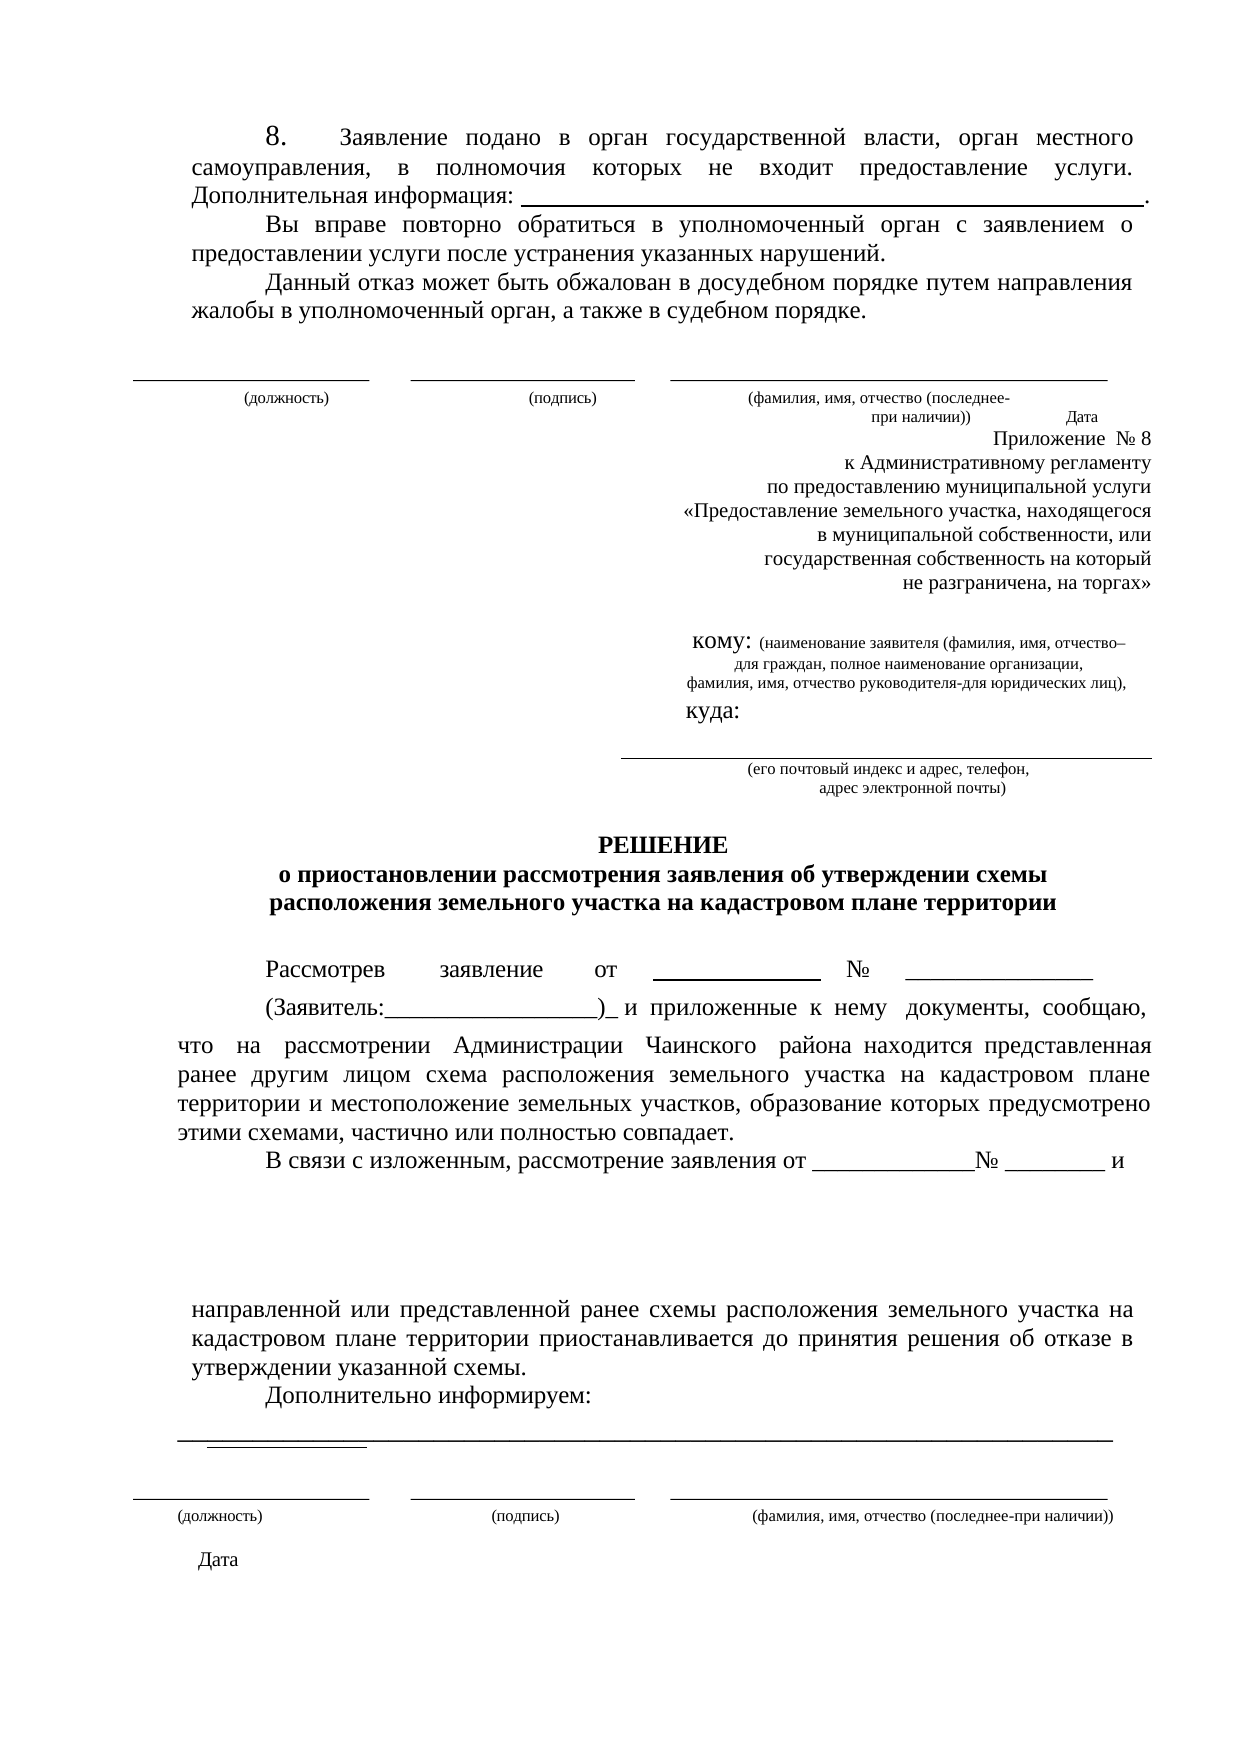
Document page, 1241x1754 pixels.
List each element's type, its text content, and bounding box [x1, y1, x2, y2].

text (Заявитель:_________________)_ и приложенные к нему документы, сообщаю, [265, 992, 1152, 1021]
list Заявление подано в орган государственной власти, орган местного самоуправления, в полномочия которых не входит предоставление услуги. Дополнительная информация: . [191, 118, 1134, 209]
text фамилия, имя, отчество руководителя-для юридических лиц), [684, 673, 1129, 692]
text Данный отказ может быть обжалован в досудебном порядке путем направления жалобы в уполномоченный орган, а также в судебном порядке. [191, 267, 1134, 324]
text Дополнительно информируем: [265, 1380, 1152, 1409]
text (должность) (подпись) (фамилия, имя, отчество (последнее- [244, 387, 1152, 407]
text по предоставлению муниципальной услуги [487, 474, 1151, 498]
text «Предоставление земельного участка, находящегося [487, 498, 1151, 522]
text к Административному регламенту [487, 450, 1151, 474]
text государственная собственность на который [487, 546, 1151, 570]
text Рассмотрев заявление от № _______________ [265, 954, 1152, 983]
text куда: [399, 692, 918, 725]
text РЕШЕНИЕ [408, 830, 918, 858]
text в муниципальной собственности, или [487, 522, 1151, 546]
text что на рассмотрении Администрации Чаинского района находится представленная ранее другим лицом схема расположения земельного участка на кадастровом плане территории и местоположение земельных участков, образование которых предусмотрено этими схемами, частично или полностью совпадает. [177, 1030, 1152, 1145]
text ______________________________________________________________ [177, 1410, 1152, 1444]
text при наличии)) Дата [871, 407, 1152, 426]
text (его почтовый индекс и адрес, телефон, адрес электронной почты) [747, 756, 1068, 797]
text кому: (наименование заявителя (фамилия, имя, отчество– для граждан, полное наименование организации, [679, 625, 1139, 673]
text Вы вправе повторно обратиться в уполномоченный орган с заявлением о предоставлении услуги после устранения указанных нарушений. [191, 209, 1134, 267]
text не разграничена, на торгах» [487, 570, 1151, 594]
text Дата [198, 1546, 1152, 1571]
text (должность) (подпись) (фамилия, имя, отчество (последнее-при наличии)) [177, 1506, 1152, 1525]
text направленной или представленной ранее схемы расположения земельного участка на кадастровом плане территории приостанавливается до принятия решения об отказе в утверждении указанной схемы. [191, 1294, 1134, 1380]
text В связи с изложенным, рассмотрение заявления от _____________№ ________ и до принятия решения об утверждении [265, 1145, 1152, 1289]
text о приостановлении рассмотрения заявления об утверждении схемы расположения земельного участка на кадастровом плане территории [256, 859, 1070, 916]
text Приложение № 8 [487, 426, 1151, 450]
